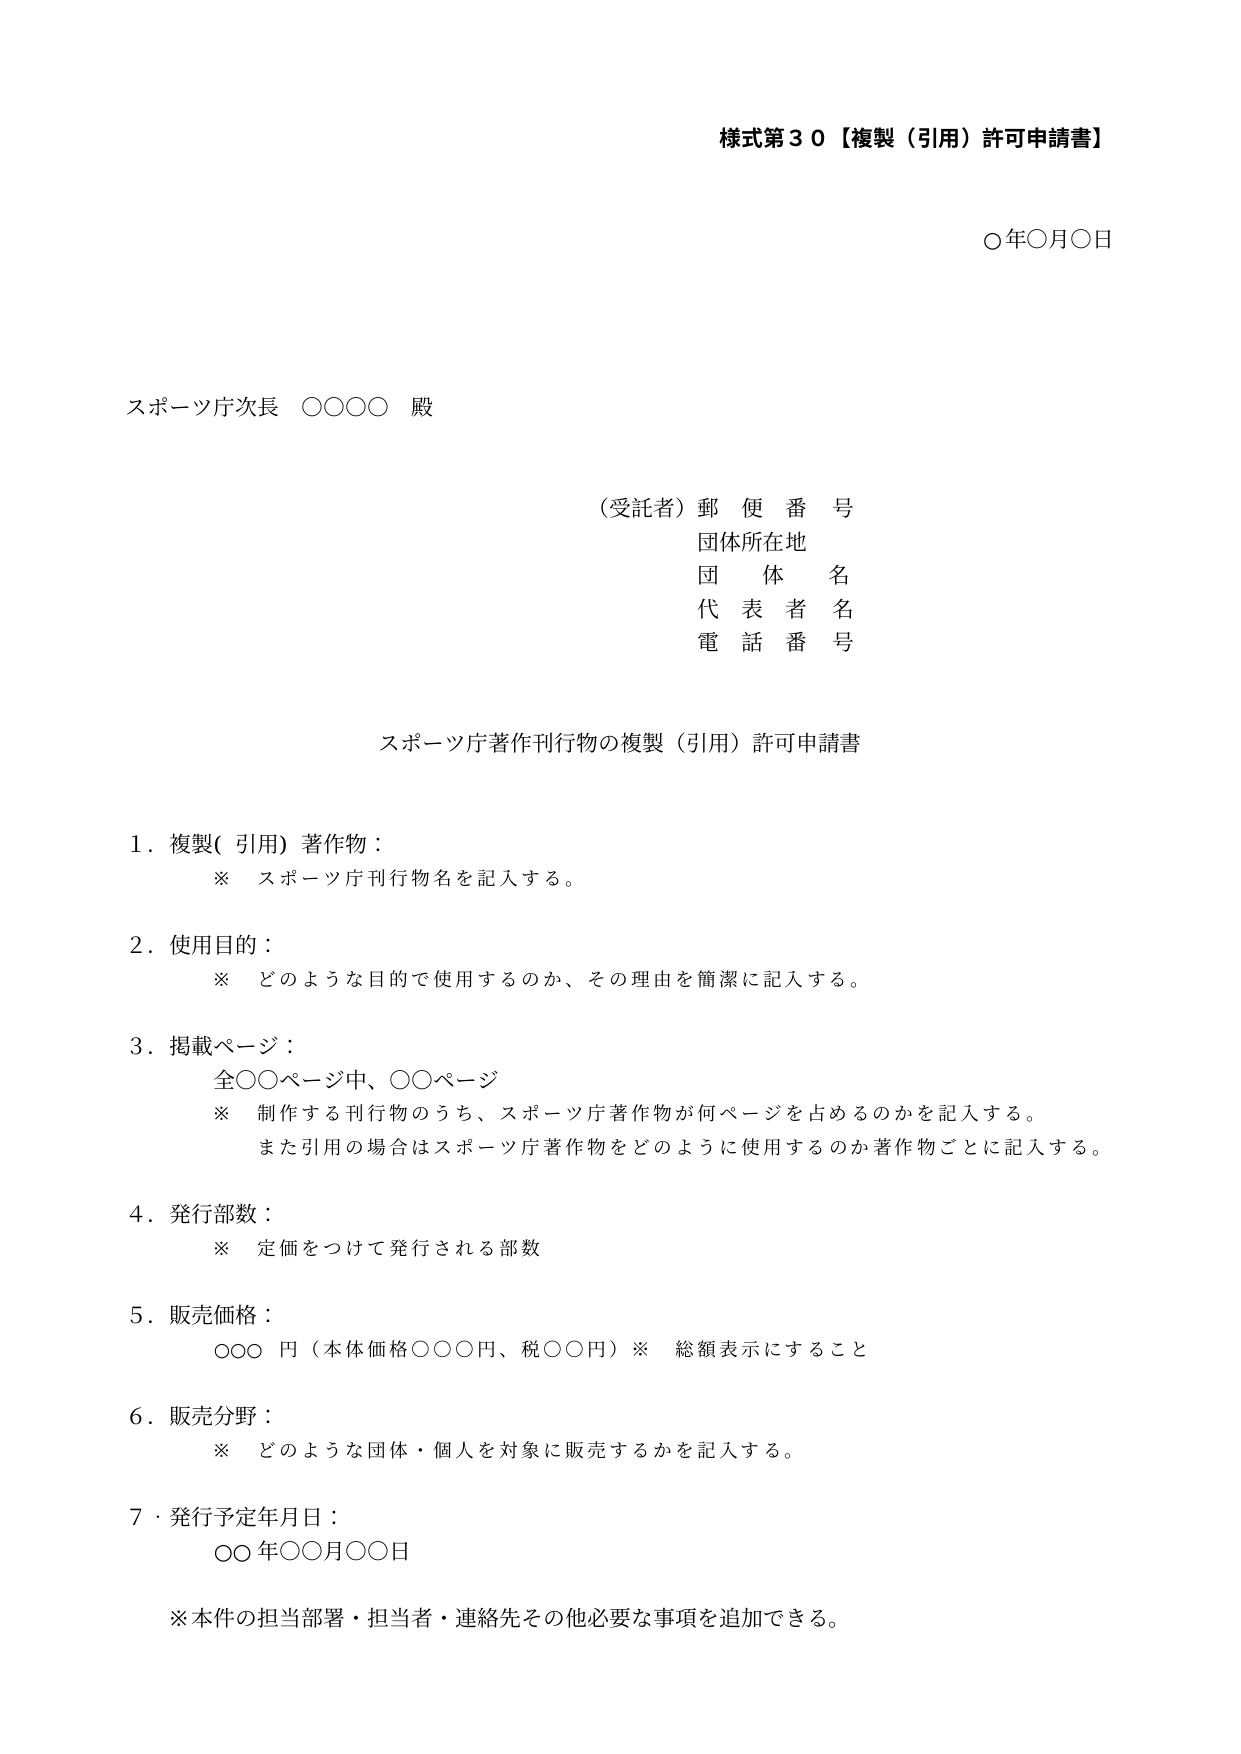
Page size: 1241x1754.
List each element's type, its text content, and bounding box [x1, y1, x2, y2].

text また引用の場合はスポーツ庁著作物をどのように使用するのか著作物ごとに記入する。 [148, 1129, 1114, 1163]
text １．複製(引用)著作物： [126, 826, 1114, 860]
text ３．掲載ページ： [126, 1028, 1114, 1062]
text （受託者）郵便番号 [126, 490, 1114, 524]
text ５．販売価格： [126, 1297, 1114, 1331]
text 団 体 名 [126, 557, 1114, 591]
text 様式第３０【複製（引用）許可申請書】 [126, 120, 1114, 153]
text 電話番号 [126, 624, 1114, 658]
text ※ 制作する刊行物のうち、スポーツ庁著作物が何ページを占めるのかを記入する。 [148, 1096, 1114, 1129]
text ※ どのような目的で使用するのか、その理由を簡潔に記入する。 [148, 961, 1114, 995]
text 代表者名 [126, 591, 1114, 624]
text ※ 定価をつけて発行される部数 [148, 1230, 1114, 1264]
text ※ どのような団体・個人を対象に販売するかを記入する。 [148, 1432, 1114, 1466]
text 団体所在地 [126, 524, 1114, 557]
text ※ スポーツ庁刊行物名を記入する。 [148, 860, 1114, 894]
text ６．販売分野： [126, 1398, 1114, 1432]
text ４．発行部数： [126, 1197, 1114, 1230]
text スポーツ庁次長 ○○○○ 殿 [126, 389, 1114, 423]
text 全○○ページ中、○○ページ [148, 1062, 1114, 1096]
text スポーツ庁著作刊行物の複製（引用）許可申請書 [126, 726, 1114, 759]
text ○○○円（本体価格○○○円、税○○円）※ 総額表示にすること [148, 1331, 1114, 1365]
text ○○年○○月○○日 [169, 1533, 1114, 1567]
text ○年○月○日 [126, 221, 1114, 254]
text ※本件の担当部署・担当者・連絡先その他必要な事項を追加できる。 [126, 1600, 1114, 1634]
text ２．使用目的： [126, 927, 1114, 961]
text ７．発行予定年月日： [126, 1499, 1114, 1533]
